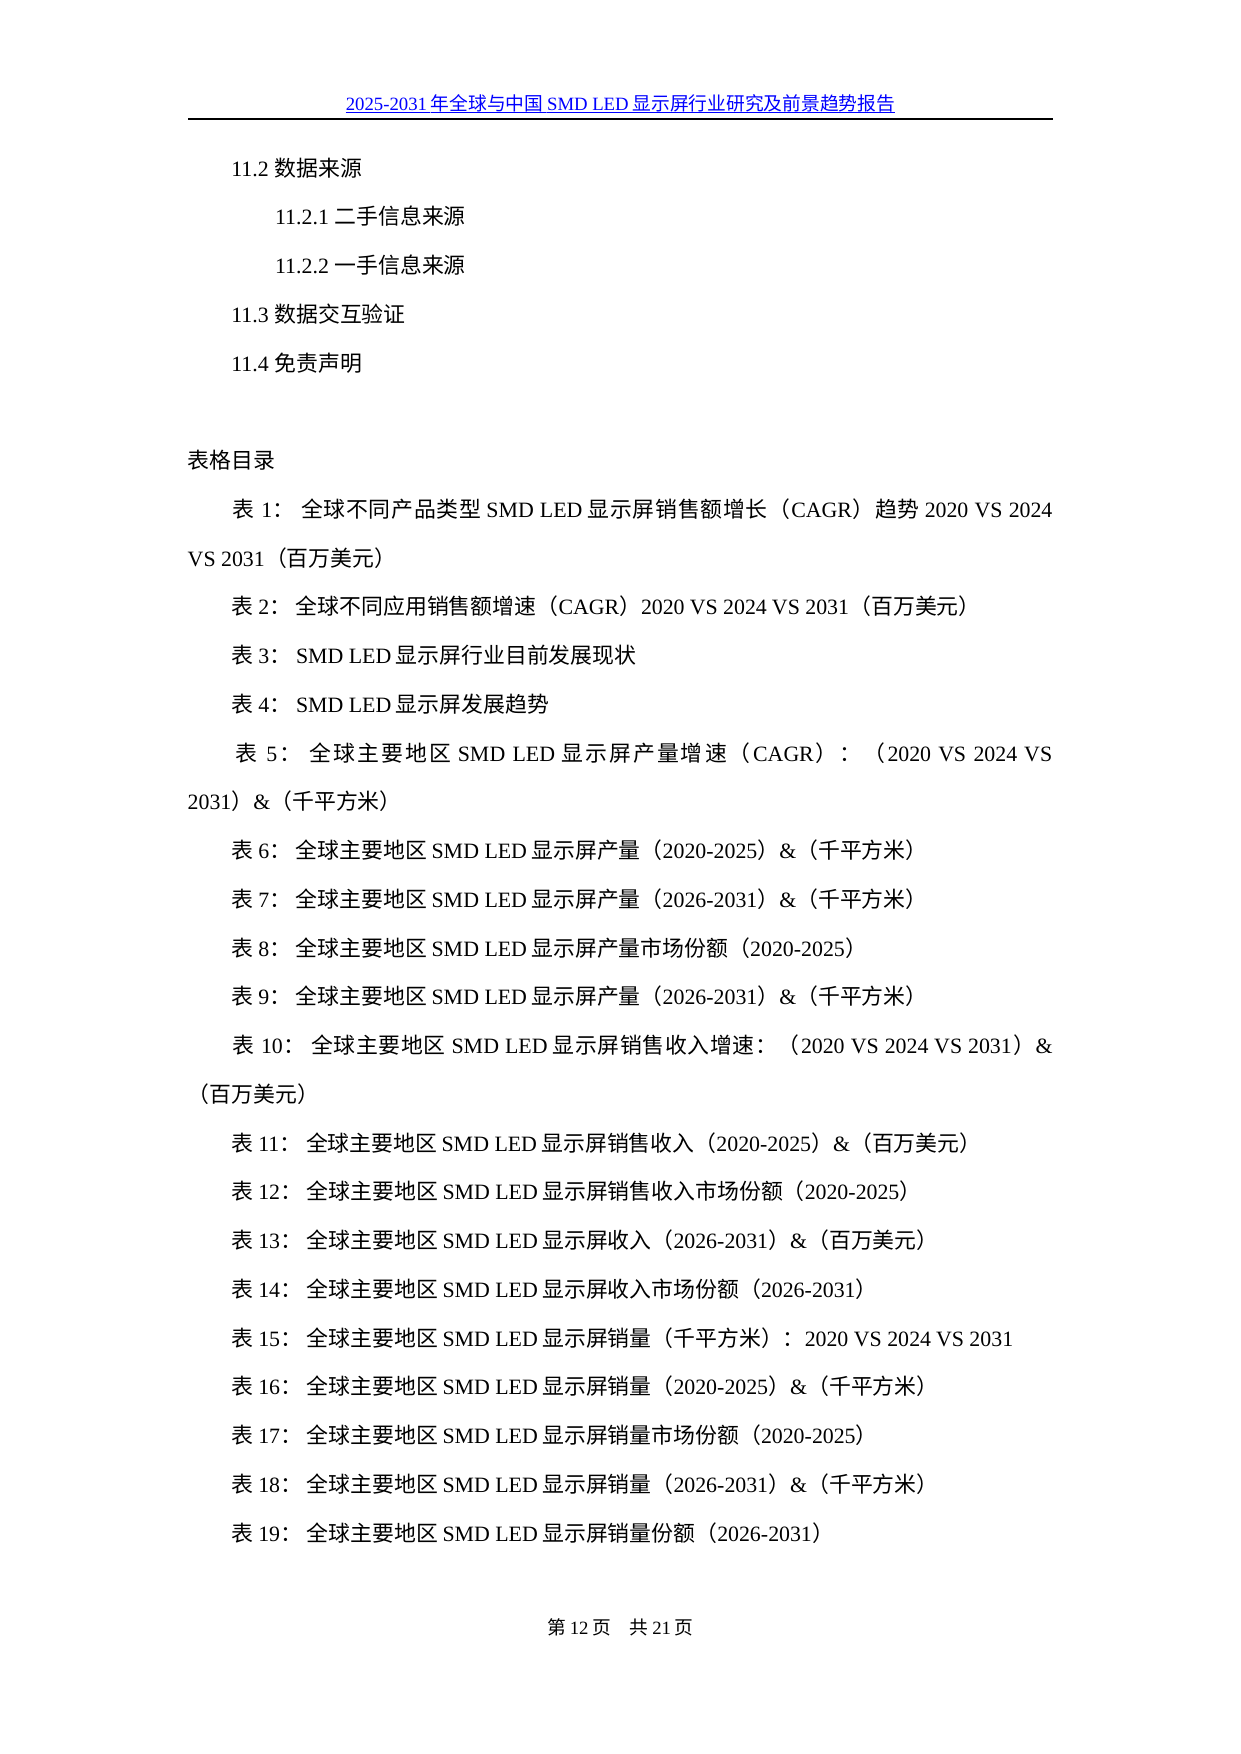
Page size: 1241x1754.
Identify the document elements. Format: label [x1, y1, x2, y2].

text [187, 150, 1053, 1548]
